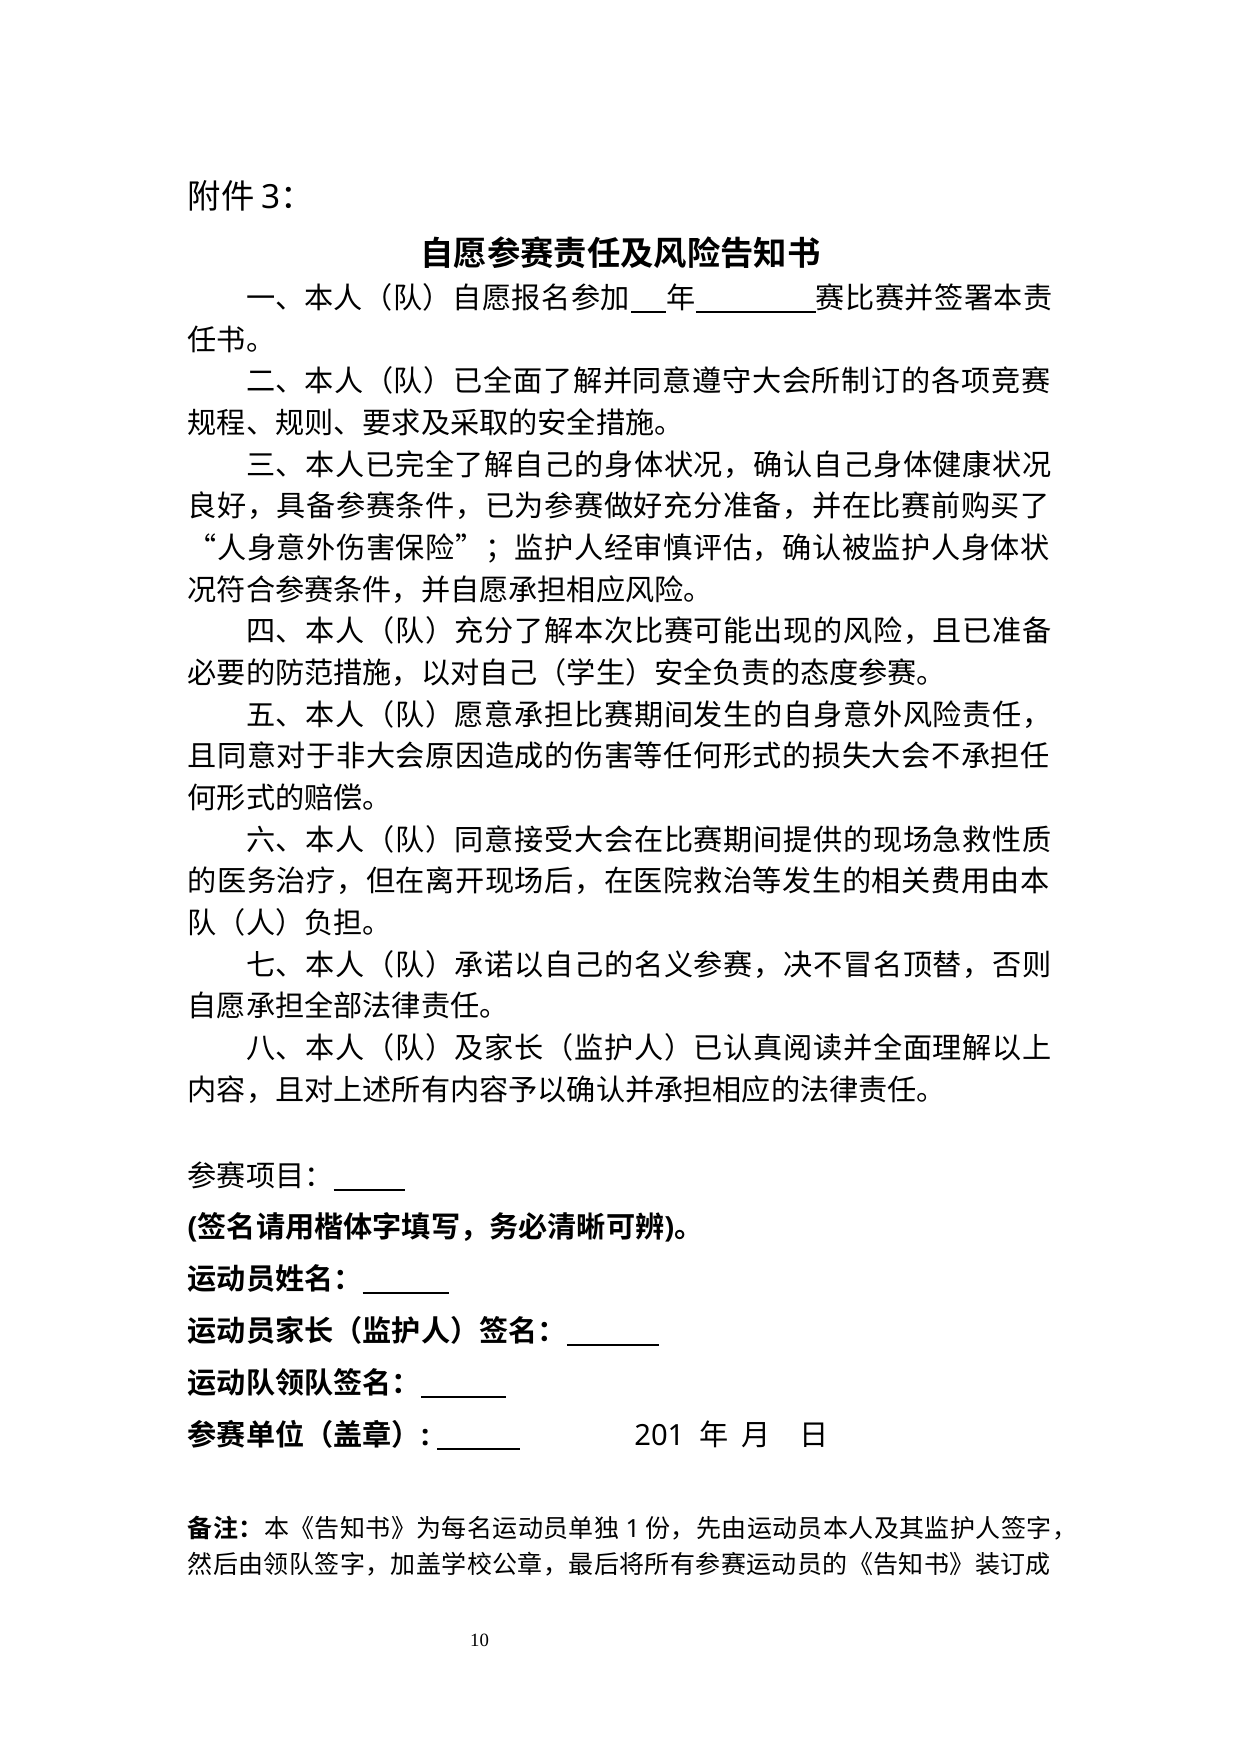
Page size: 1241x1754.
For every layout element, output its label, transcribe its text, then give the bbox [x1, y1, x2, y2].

text 六、本人（队）同意接受大会在比赛期间提供的现场急救性质的医务治疗，但在离开现场后，在医院救治等发生的相关费用由本队（人）负担。 [187, 817, 1053, 942]
text 自愿参赛责任及风险告知书 [187, 227, 1053, 275]
text 参赛单位（盖章）: 201 年 月 日 [187, 1404, 1053, 1456]
text 五、本人（队）愿意承担比赛期间发生的自身意外风险责任，且同意对于非大会原因造成的伤害等任何形式的损失大会不承担任何形式的赔偿。 [187, 692, 1053, 817]
text 七、本人（队）承诺以自己的名义参赛，决不冒名顶替，否则自愿承担全部法律责任。 [187, 942, 1053, 1025]
text 运动员姓名： [187, 1248, 1053, 1300]
text 八、本人（队）及家长（监护人）已认真阅读并全面理解以上内容，且对上述所有内容予以确认并承担相应的法律责任。 [187, 1025, 1053, 1108]
text 四、本人（队）充分了解本次比赛可能出现的风险，且已准备必要的防范措施，以对自己（学生）安全负责的态度参赛。 [187, 608, 1053, 692]
text 运动员家长（监护人）签名： [187, 1300, 1053, 1352]
text (签名请用楷体字填写，务必清晰可辨)。 [187, 1196, 1053, 1248]
text 附件3： [187, 162, 1053, 227]
list 本人（队）已全面了解并同意遵守大会所制订的各项竞赛规程、规则、要求及采取的安全措施。 [187, 358, 1053, 442]
text 运动队领队签名： [187, 1352, 1053, 1404]
text 三、本人已完全了解自己的身体状况，确认自己身体健康状况良好，具备参赛条件，已为参赛做好充分准备，并在比赛前购买了“人身意外伤害保险”；监护人经审慎评估，确认被监护人身体状况符合参赛条件，并自愿承担相应风险。 [187, 442, 1053, 608]
text 参赛项目： [187, 1150, 1053, 1196]
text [187, 1508, 1053, 1581]
list 本人（队）自愿报名参加 年 赛比赛并签署本责任书。 [187, 275, 1053, 358]
